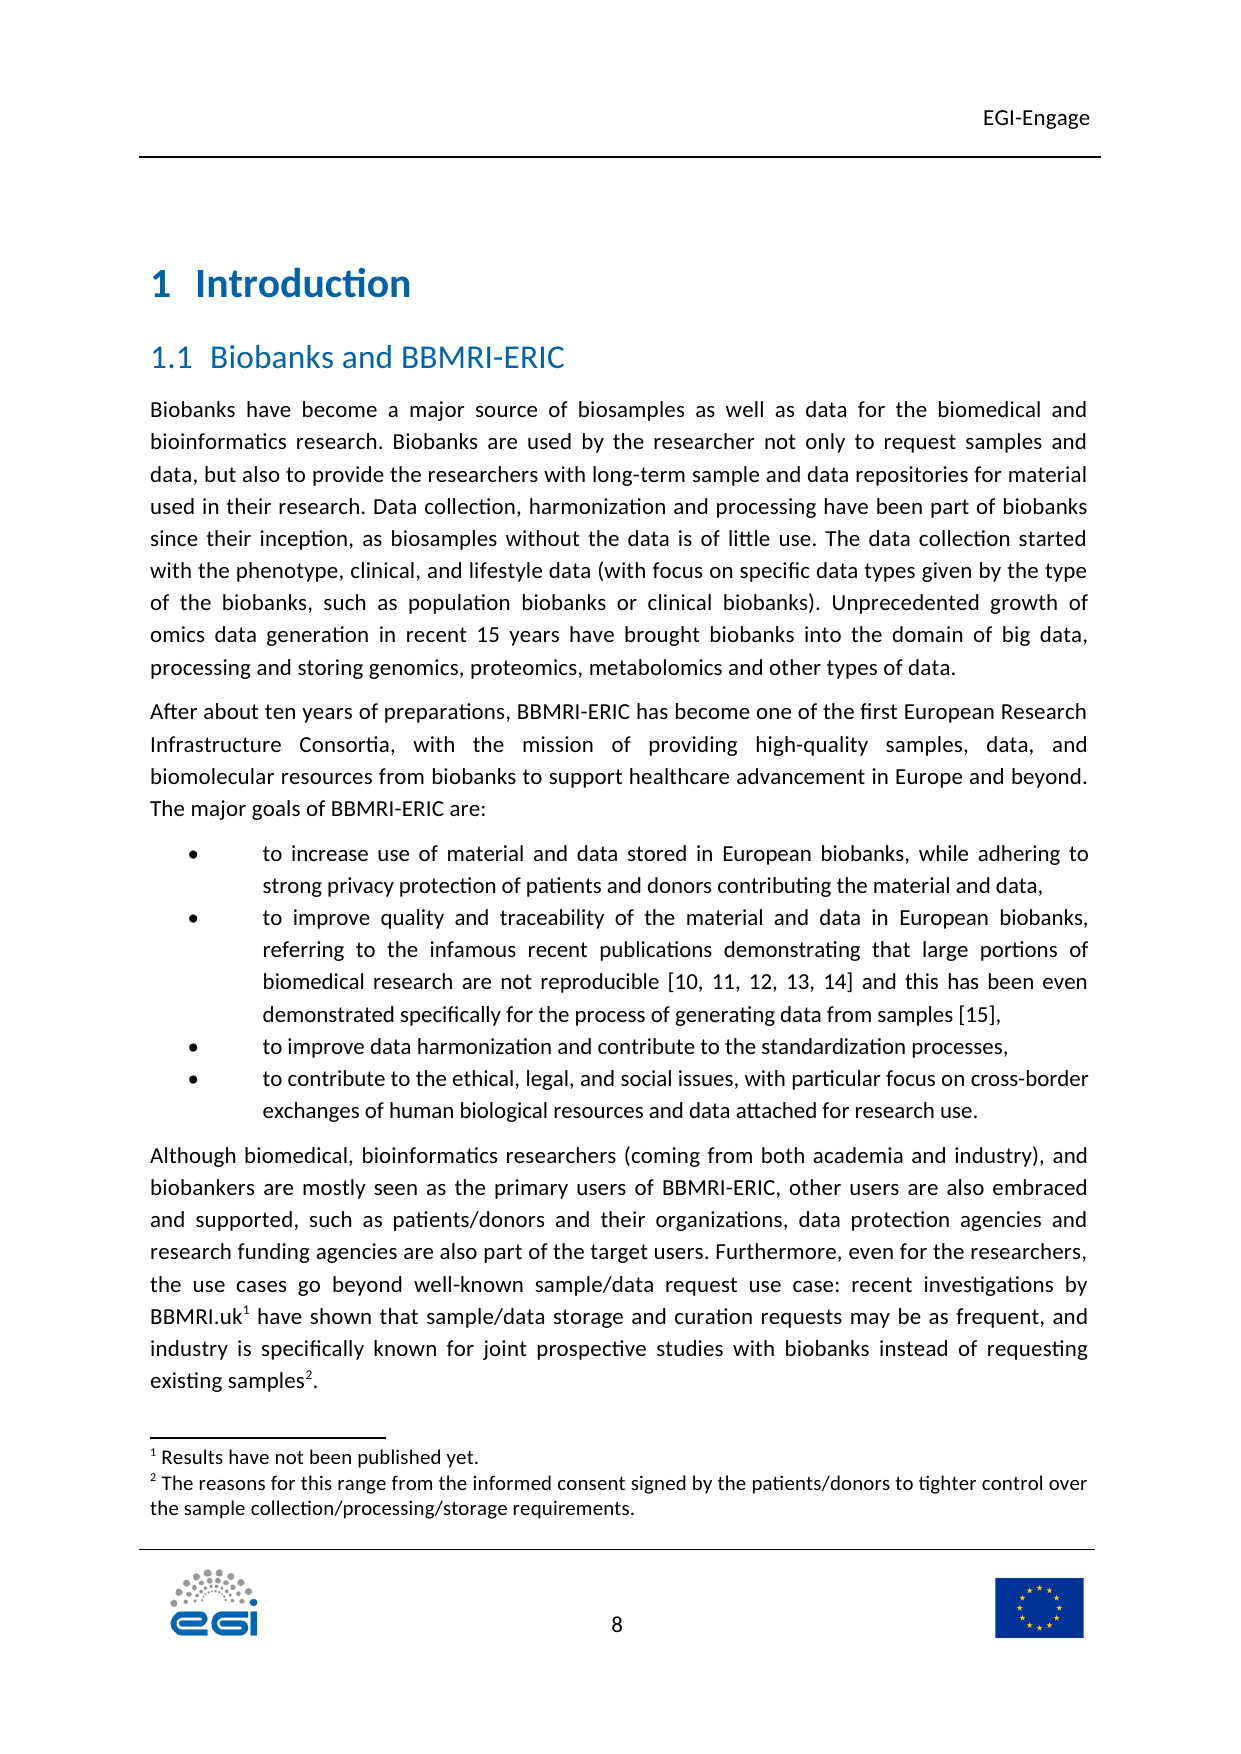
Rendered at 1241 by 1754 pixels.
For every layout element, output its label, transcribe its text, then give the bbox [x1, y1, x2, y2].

list to improve quality and traceability of the material and data in European biobanks, referring to the infamous recent publications demonstrating that large portions of biomedical research are not reproducible [10, 11, 12, 13, 14] and this has been even demonstrated specifically for the process of generating data from samples [15], [187, 903, 1090, 1028]
text After about ten years of preparations, BBMRI-ERIC has become one of the first European Research Infrastructure Consortia, with the mission of providing high-quality samples, data, and biomolecular resources from biobanks to support healthcare advancement in Europe and beyond. The major goals of BBMRI-ERIC are: [150, 697, 1090, 822]
picture [150, 1567, 276, 1638]
subtitle Biobanks and BBMRI-ERIC [150, 336, 1090, 377]
list to increase use of material and data stored in European biobanks, while adhering to strong privacy protection of patients and donors contributing the material and data, [187, 839, 1090, 899]
list to contribute to the ethical, legal, and social issues, with particular focus on cross-border exchanges of human biological resources and data attached for research use. [187, 1064, 1090, 1124]
picture [995, 1578, 1084, 1638]
list to improve data harmonization and contribute to the standardization processes, [187, 1032, 1090, 1060]
subtitle Introduction [150, 257, 1090, 308]
text Biobanks have become a major source of biosamples as well as data for the biomedical and bioinformatics research. Biobanks are used by the researcher not only to request samples and data, but also to provide the researchers with long-term sample and data repositories for material used in their research. Data collection, harmonization and processing have been part of biobanks since their inception, as biosamples without the data is of little use. The data collection started with the phenotype, clinical, and lifestyle data (with focus on specific data types given by the type of the biobanks, such as population biobanks or clinical biobanks). Unprecedented growth of omics data generation in recent 15 years have brought biobanks into the domain of big data, processing and storing genomics, proteomics, metabolomics and other types of data. [150, 395, 1090, 681]
text Although biomedical, bioinformatics researchers (coming from both academia and industry), and biobankers are mostly seen as the primary users of BBMRI-ERIC, other users are also embraced and supported, such as patients/donors and their organizations, data protection agencies and research funding agencies are also part of the target users. Furthermore, even for the researchers, the use cases go beyond well-known sample/data request use case: recent investigations by BBMRI.uk have shown that sample/data storage and curation requests may be as frequent, and industry is specifically known for joint prospective studies with biobanks instead of requesting existing samples. [150, 1141, 1090, 1394]
